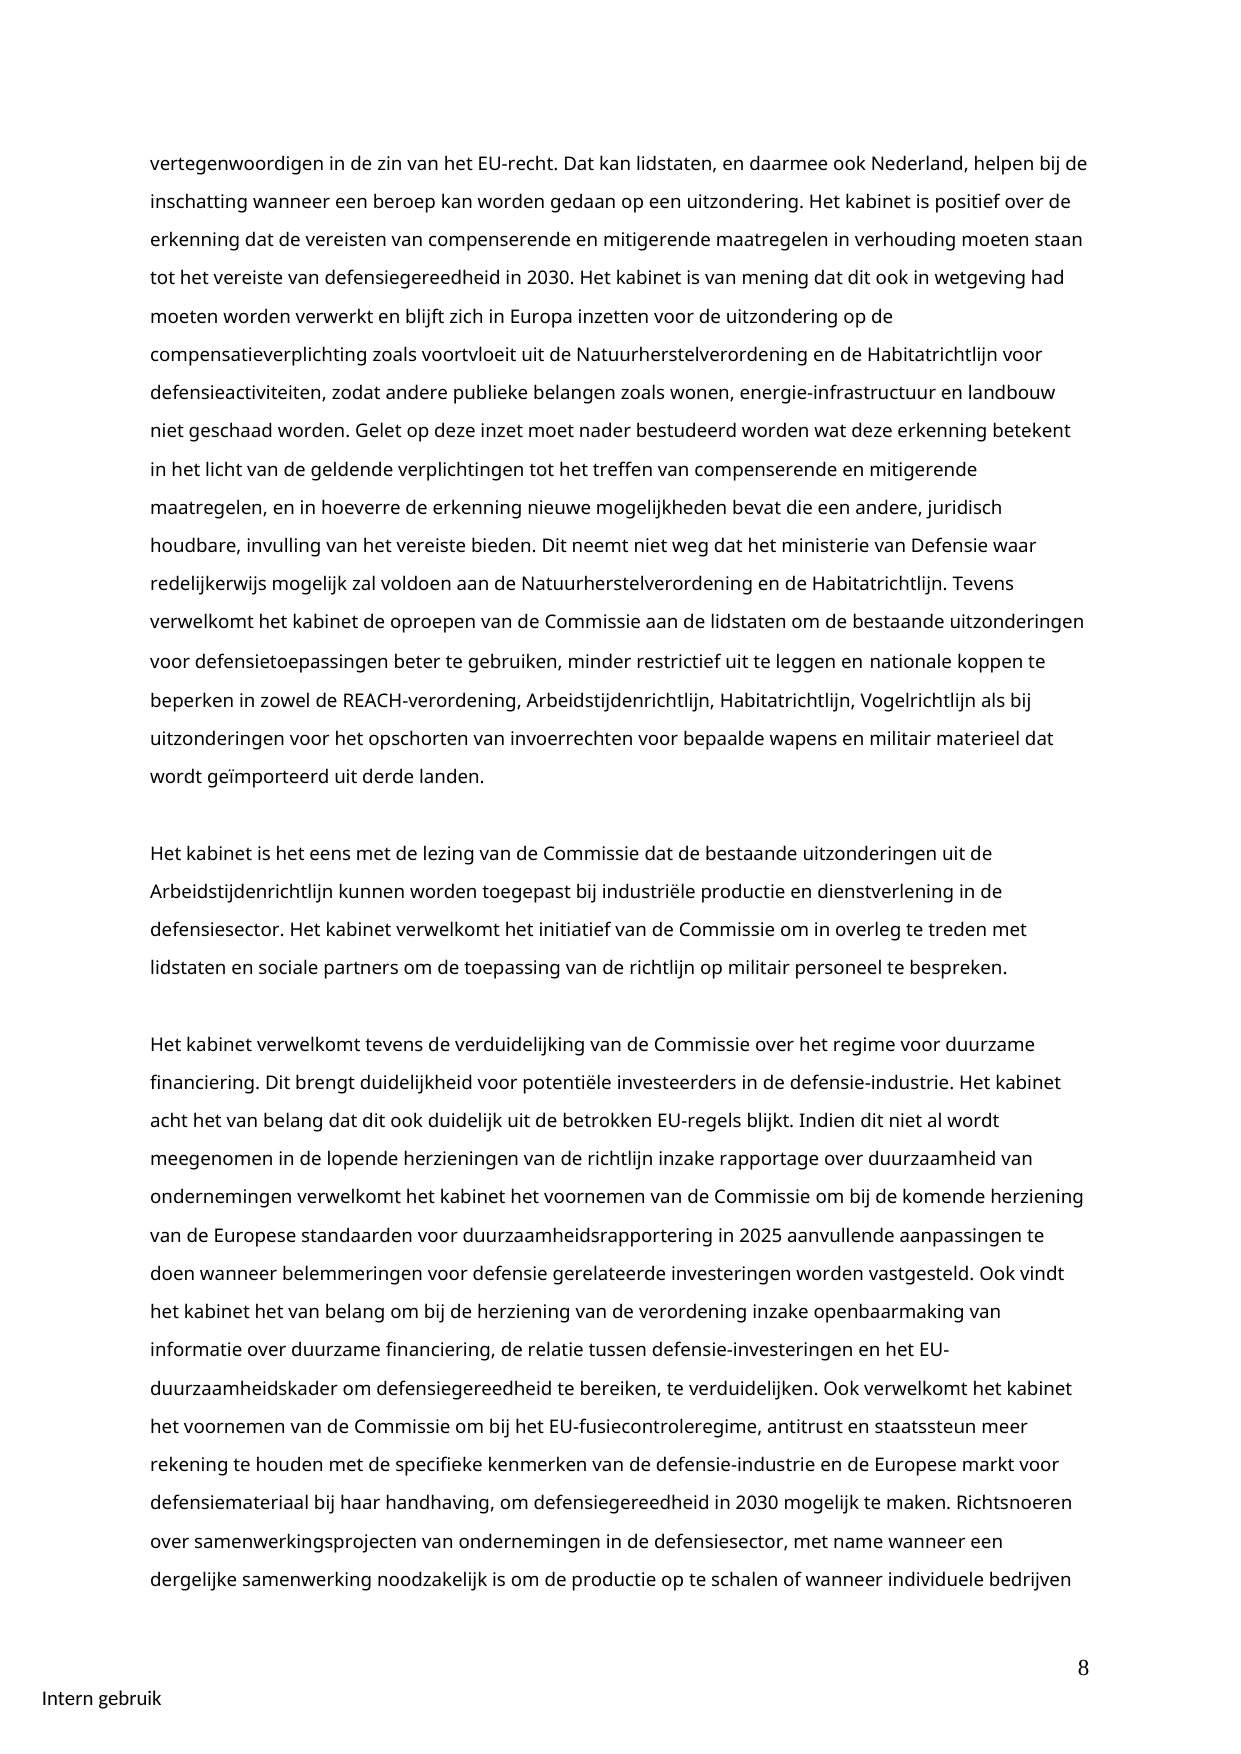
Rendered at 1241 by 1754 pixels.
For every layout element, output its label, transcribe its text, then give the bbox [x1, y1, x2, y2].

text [150, 1031, 1090, 1592]
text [150, 150, 1090, 789]
text Het kabinet is het eens met de lezing van de Commissie dat de bestaande uitzonderingen uit de Arbeidstijdenrichtlijn kunnen worden toegepast bij industriële productie en dienstverlening in de defensiesector. Het kabinet verwelkomt het initiatief van de Commissie om in overleg te treden met lidstaten en sociale partners om de toepassing van de richtlijn op militair personeel te bespreken. [150, 840, 1090, 980]
